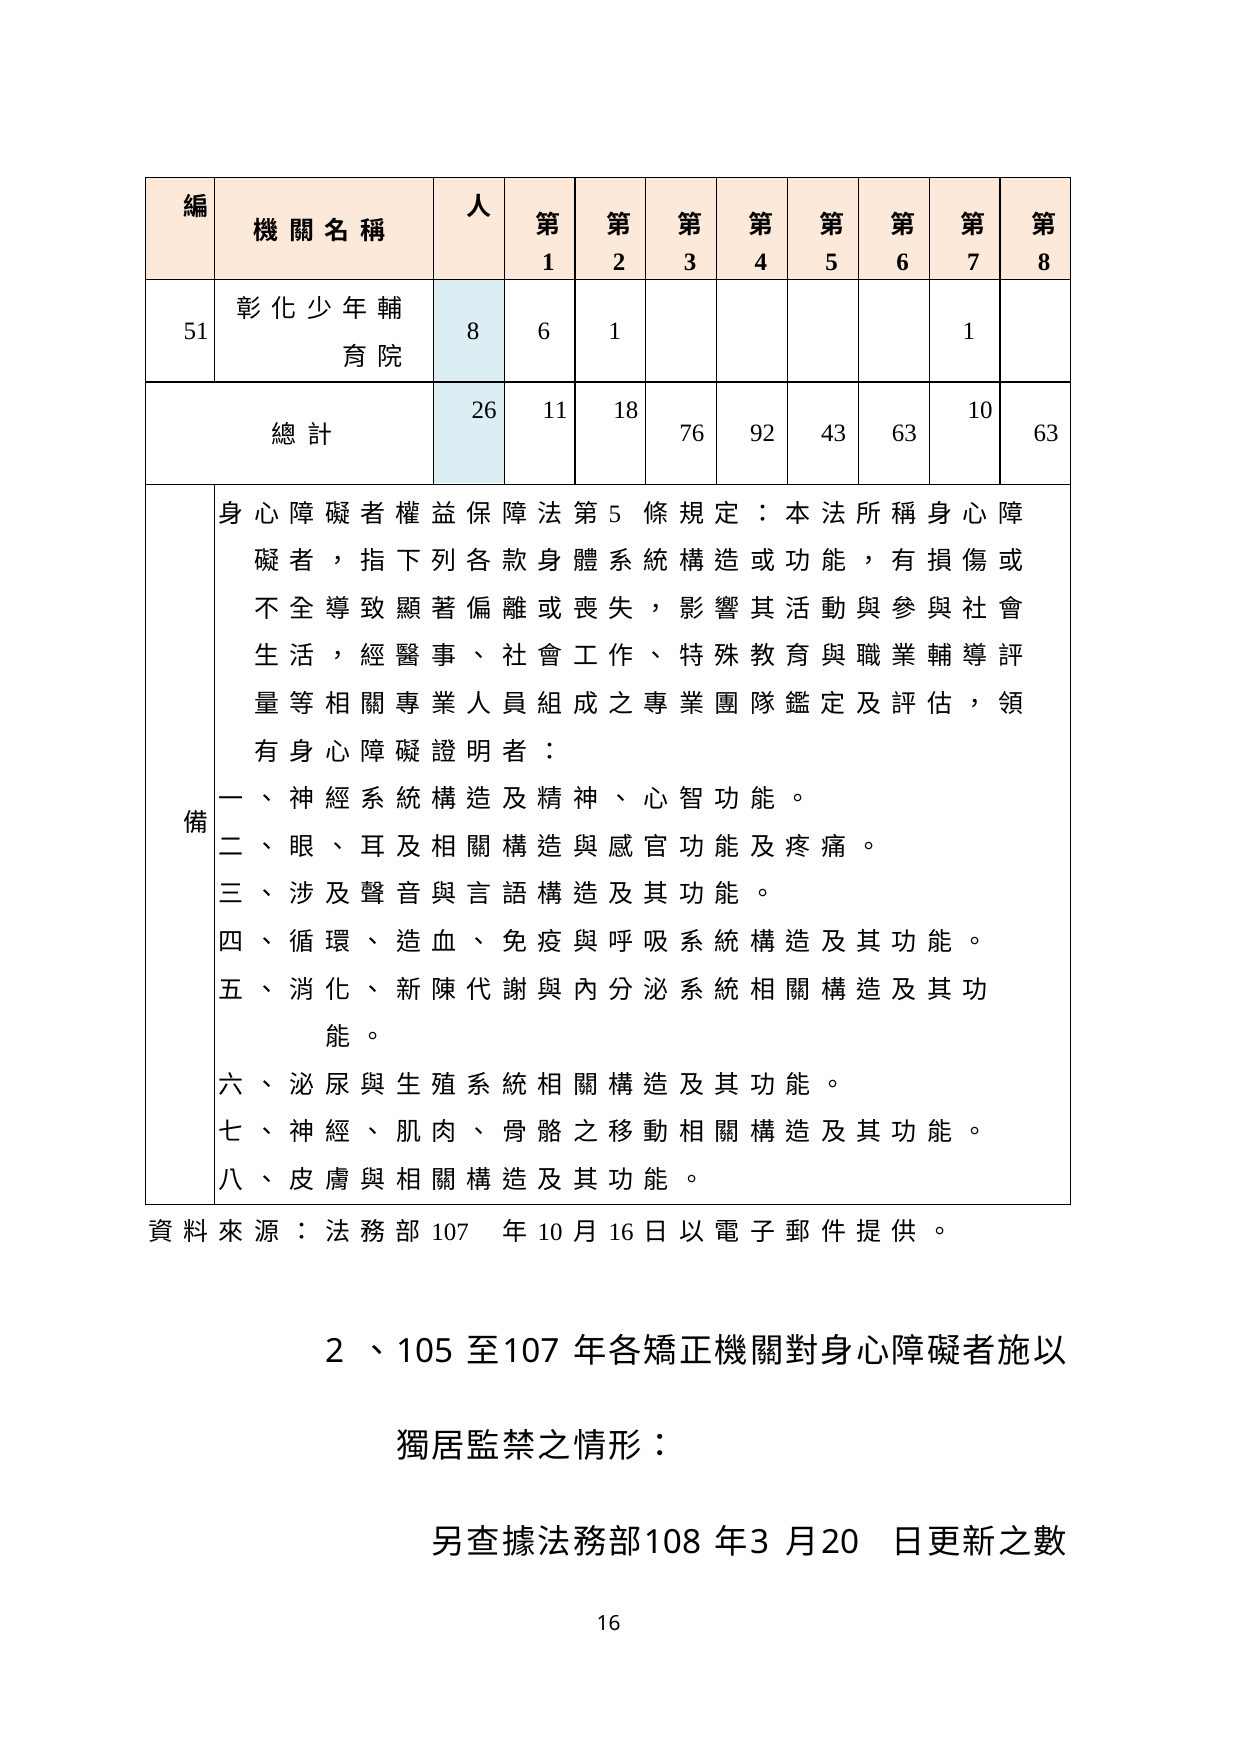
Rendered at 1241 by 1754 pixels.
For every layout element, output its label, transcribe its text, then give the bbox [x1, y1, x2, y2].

table_cell [859, 280, 929, 381]
subtitle 105至107年各矯正機關對身心障礙者施以獨居監禁之情形： [310, 1301, 1069, 1491]
table_cell 63 [859, 383, 929, 483]
table_cell 63 [1001, 383, 1070, 483]
table_cell 1 [576, 280, 645, 381]
table_header 第3類 [646, 178, 716, 279]
table_cell 8 [434, 280, 504, 381]
table_cell 1 [930, 280, 999, 381]
table_header 第4類 [717, 178, 787, 279]
table_cell [1001, 280, 1070, 381]
table_header 編號 [146, 178, 214, 279]
table_header 機關名稱 [215, 178, 433, 279]
table_header 第7類 [930, 178, 999, 279]
table_header 第6類 [859, 178, 929, 279]
table_header 第2類 [576, 178, 645, 279]
table_cell 1042 [930, 383, 999, 483]
table_cell 總計 [146, 383, 433, 483]
table_cell [717, 280, 787, 381]
text 資料來源：法務部107年10月16日以電子郵件提供。 [148, 1205, 1069, 1253]
table_cell 6 [505, 280, 574, 381]
table_cell [788, 280, 858, 381]
table_cell 43 [788, 383, 858, 483]
table_cell 2675 [434, 383, 504, 483]
table_header 第1類 [505, 178, 574, 279]
table_cell 1130 [505, 383, 574, 483]
table_header 第5類 [788, 178, 858, 279]
table_cell 76 [646, 383, 716, 483]
table_cell 180 [576, 383, 645, 483]
table_header 第8類 [1001, 178, 1070, 279]
table_cell 備註 [146, 485, 214, 1204]
table_cell [646, 280, 716, 381]
table_cell 彰化少年輔育院 [215, 280, 433, 381]
table_cell 身心障礙者權益保障法第5條規定：本法所稱身心障礙者，指下列各款身體系統構造或功能，有損傷或不全導致顯著偏離或喪失，影響其活動與參與社會生活，經醫事、社會工作、特殊教育與職業輔導評量等相關專業人員組成之專業團隊鑑定及評估，領有身心障礙證明者： 一、神經系統構造及精神、心智功能。 二、眼、耳及相關構造與感官功能及疼痛。 三、涉及聲音與言語構造及其功能。 四、循環、造血、免疫與呼吸系統構造及其功能。 五、消化、新陳代謝與內分泌系統相關構造及其功能。 六、泌尿與生殖系統相關構造及其功能。 七、神經、肌肉、骨骼之移動相關構造及其功能。 八、皮膚與相關構造及其功能。 [215, 485, 1070, 1204]
table_header 人數 [434, 178, 504, 279]
table_cell 92 [717, 383, 787, 483]
table_cell 51 [146, 280, 214, 381]
